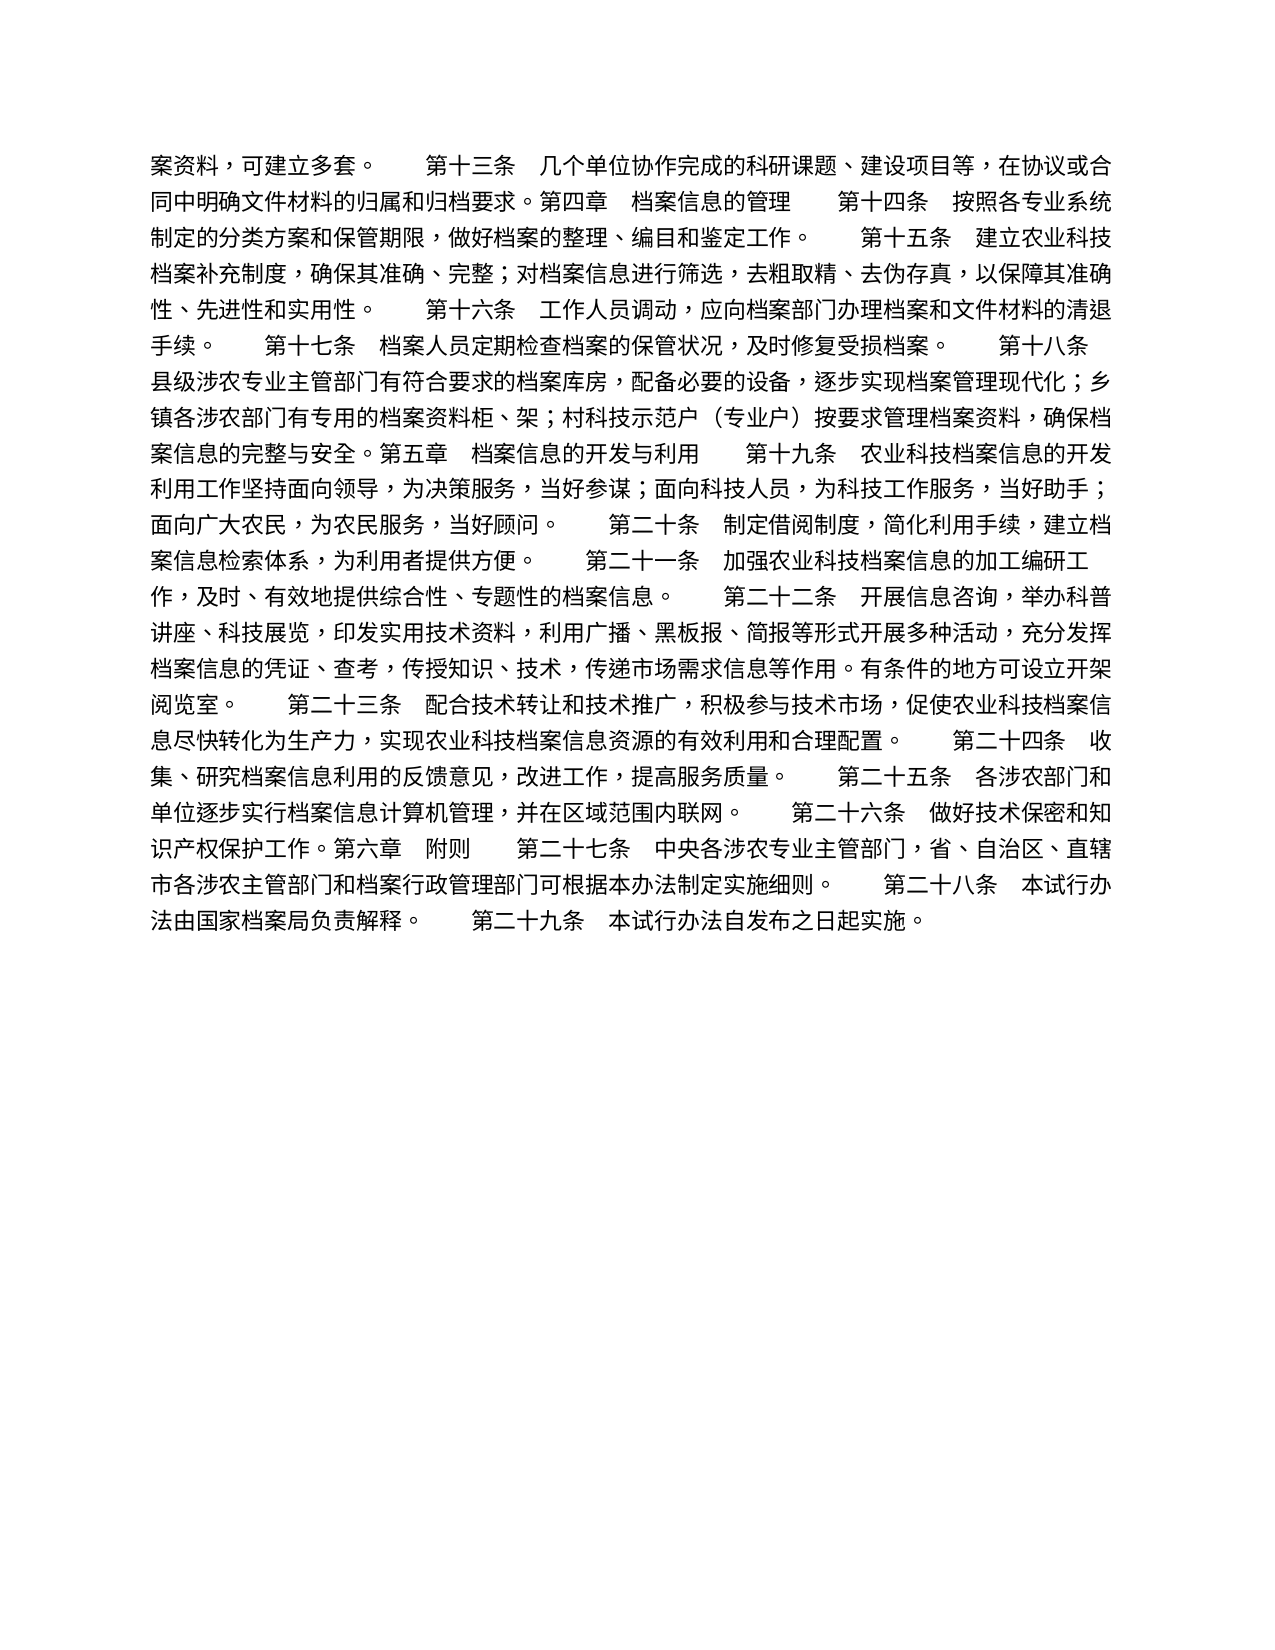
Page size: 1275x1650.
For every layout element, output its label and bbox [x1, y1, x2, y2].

text [150, 150, 1125, 936]
